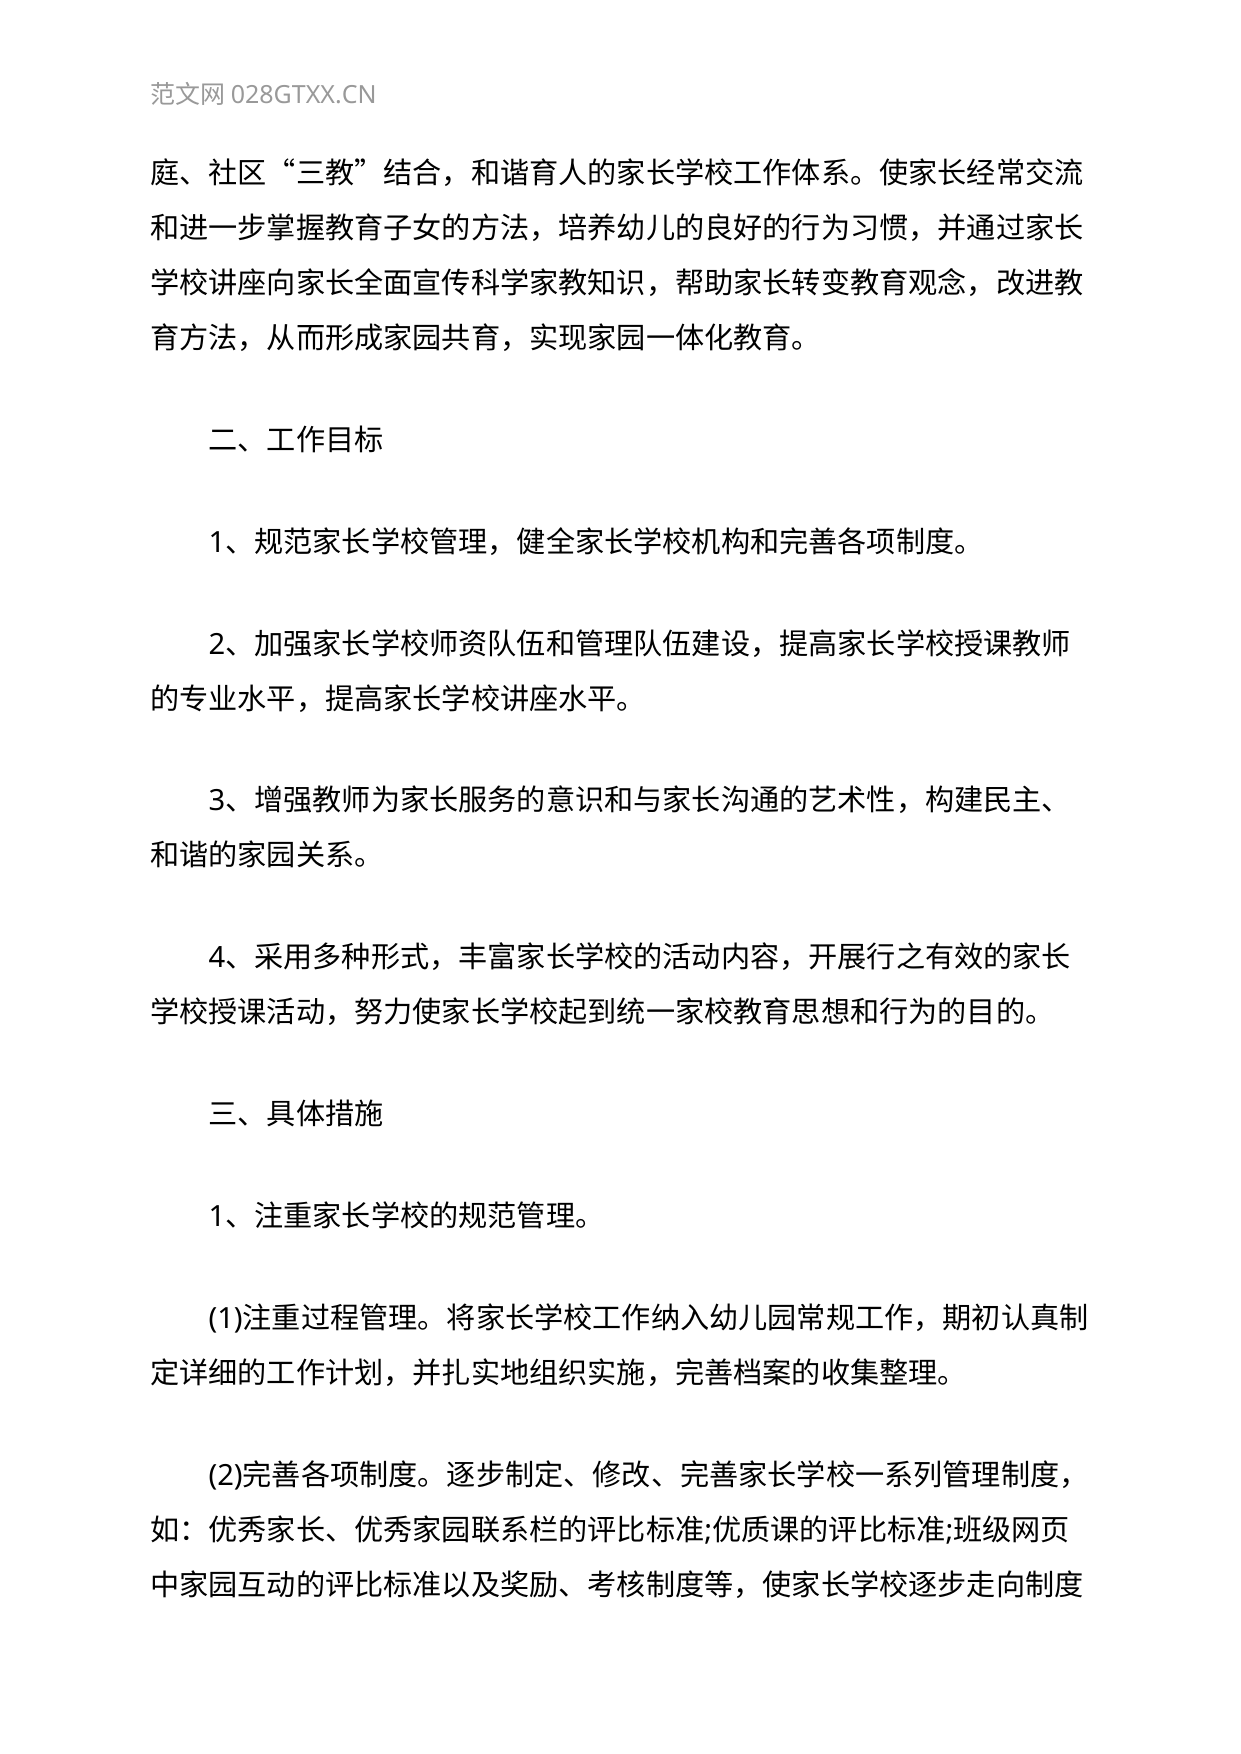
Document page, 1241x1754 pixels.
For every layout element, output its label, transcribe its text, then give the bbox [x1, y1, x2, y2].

text 3、增强教师为家长服务的意识和与家长沟通的艺术性，构建民主、和谐的家园关系。 [150, 777, 1090, 874]
text (1)注重过程管理。将家长学校工作纳入幼儿园常规工作，期初认真制定详细的工作计划，并扎实地组织实施，完善档案的收集整理。 [150, 1294, 1090, 1392]
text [150, 150, 1090, 357]
text 2、加强家长学校师资队伍和管理队伍建设，提高家长学校授课教师的专业水平，提高家长学校讲座水平。 [150, 620, 1090, 717]
text 1、规范家长学校管理，健全家长学校机构和完善各项制度。 [150, 518, 1090, 561]
text 4、采用多种形式，丰富家长学校的活动内容，开展行之有效的家长学校授课活动，努力使家长学校起到统一家校教育思想和行为的目的。 [150, 934, 1090, 1031]
text 三、具体措施 [150, 1091, 1090, 1133]
text 1、注重家长学校的规范管理。 [150, 1192, 1090, 1235]
text 二、工作目标 [150, 416, 1090, 459]
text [150, 1451, 1090, 1603]
